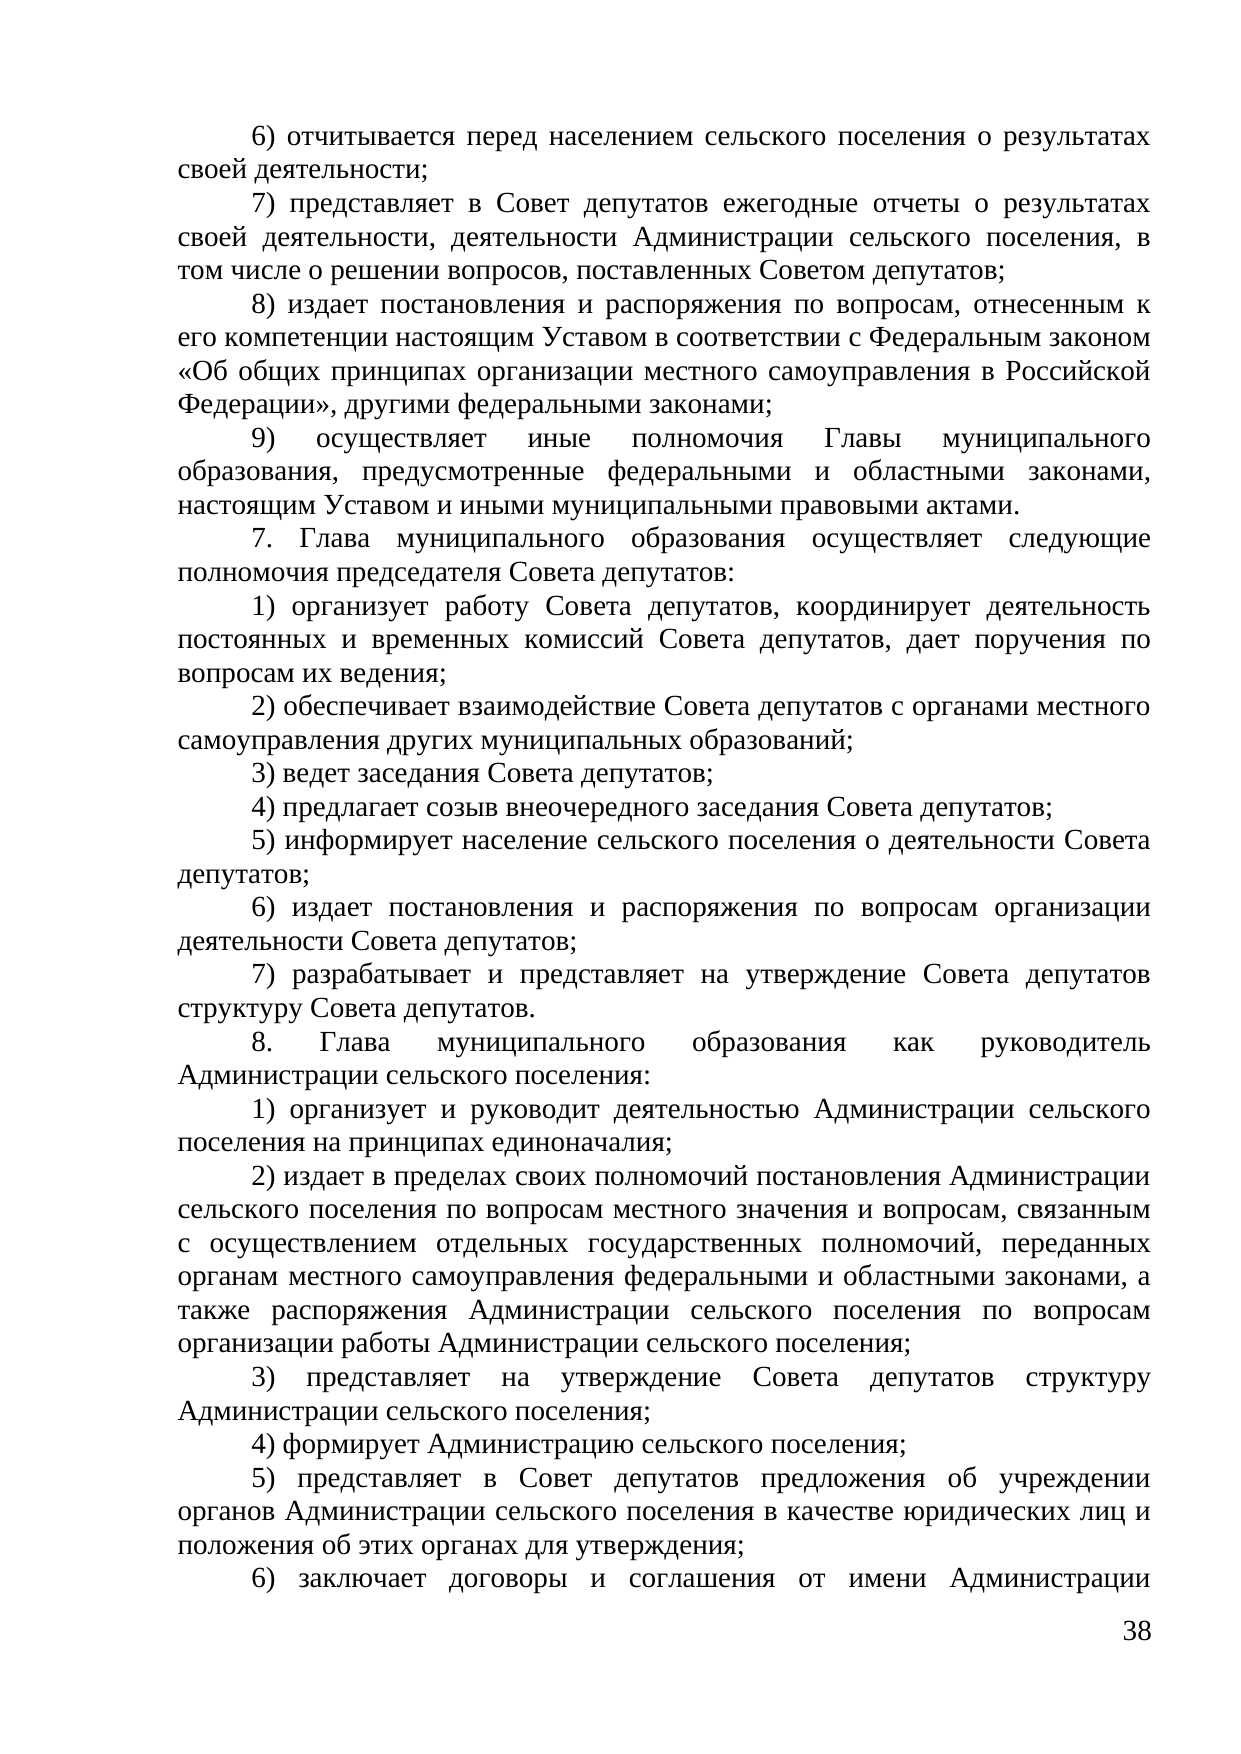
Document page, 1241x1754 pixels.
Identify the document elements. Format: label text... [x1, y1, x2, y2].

text 7) представляет в Совет депутатов ежегодные отчеты о результатах своей деятельности, деятельности Администрации сельского поселения, в том числе о решении вопросов, поставленных Советом депутатов; [177, 185, 1152, 286]
text 1) организует работу Совета депутатов, координирует деятельность постоянных и временных комиссий Совета депутатов, дает поручения по вопросам их ведения; [177, 588, 1152, 688]
text 6) отчитывается перед населением сельского поселения о результатах своей деятельности; [177, 118, 1152, 185]
text 2) обеспечивает взаимодействие Совета депутатов с органами местного самоуправления других муниципальных образований; [177, 688, 1152, 755]
text 7) разрабатывает и представляет на утверждение Совета депутатов структуру Совета депутатов. [177, 957, 1152, 1024]
text 3) представляет на утверждение Совета депутатов структуру Администрации сельского поселения; [177, 1359, 1152, 1426]
text 5) информирует население сельского поселения о деятельности Совета депутатов; [177, 822, 1152, 889]
text 3) ведет заседания Совета депутатов; [177, 755, 1152, 789]
text 6) издает постановления и распоряжения по вопросам организации деятельности Совета депутатов; [177, 889, 1152, 957]
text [177, 1560, 1152, 1594]
text 4) формирует Администрацию сельского поселения; [177, 1426, 1152, 1460]
text 8) издает постановления и распоряжения по вопросам, отнесенным к его компетенции настоящим Уставом в соответствии с Федеральным законом «Об общих принципах организации местного самоуправления в Российской Федерации», другими федеральными законами; [177, 286, 1152, 420]
text 4) предлагает созыв внеочередного заседания Совета депутатов; [177, 789, 1152, 822]
text 8. Глава муниципального образования как руководитель Администрации сельского поселения: [177, 1024, 1152, 1091]
text 1) организует и руководит деятельностью Администрации сельского поселения на принципах единоначалия; [177, 1091, 1152, 1158]
text 7. Глава муниципального образования осуществляет следующие полномочия председателя Совета депутатов: [177, 521, 1152, 588]
text 5) представляет в Совет депутатов предложения об учреждении органов Администрации сельского поселения в качестве юридических лиц и положения об этих органах для утверждения; [177, 1460, 1152, 1560]
text 2) издает в пределах своих полномочий постановления Администрации сельского поселения по вопросам местного значения и вопросам, связанным с осуществлением отдельных государственных полномочий, переданных органам местного самоуправления федеральными и областными законами, а также распоряжения Администрации сельского поселения по вопросам организации работы Администрации сельского поселения; [177, 1158, 1152, 1359]
text 9) осуществляет иные полномочия Главы муниципального образования, предусмотренные федеральными и областными законами, настоящим Уставом и иными муниципальными правовыми актами. [177, 420, 1152, 521]
